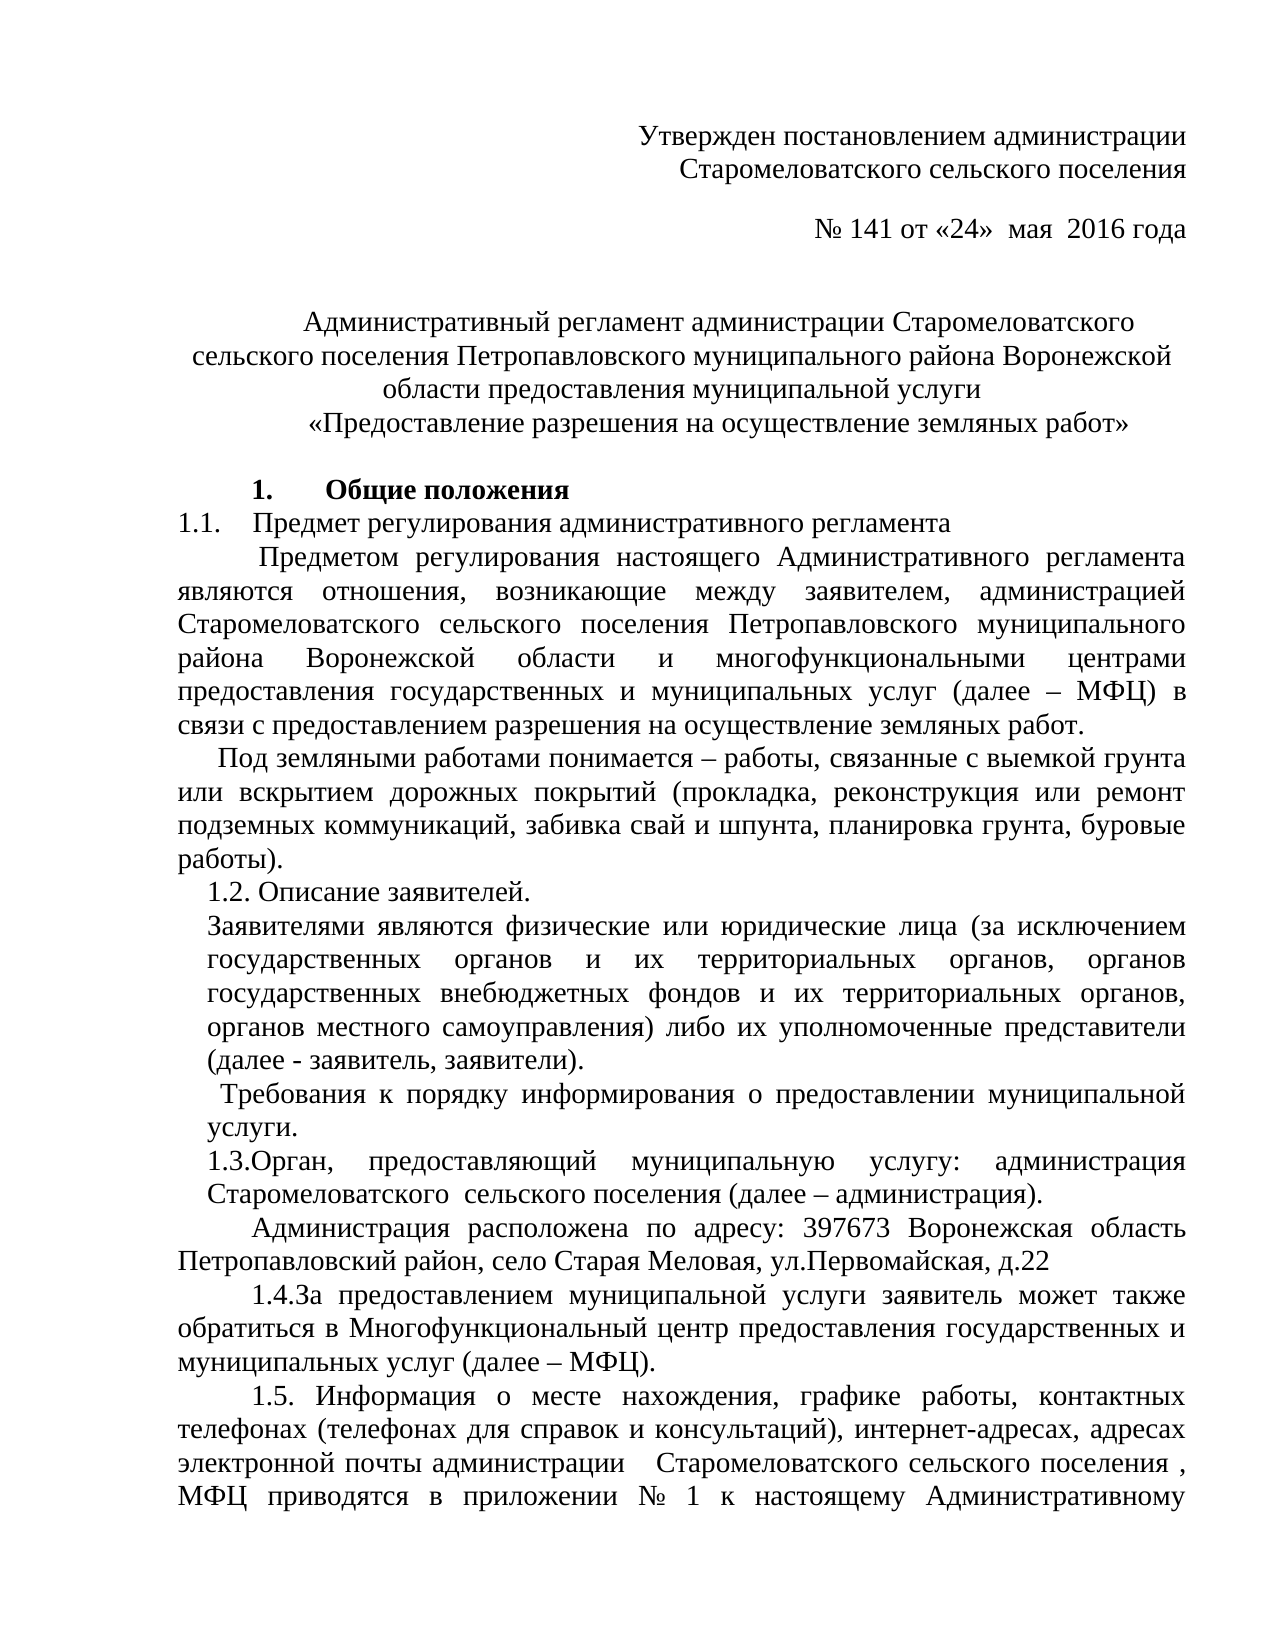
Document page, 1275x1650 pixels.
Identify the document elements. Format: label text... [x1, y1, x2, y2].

text Заявителями являются физические или юридические лица (за исключением государственных органов и их территориальных органов, органов государственных внебюджетных фондов и их территориальных органов, органов местного самоуправления) либо их уполномоченные представители (далее - заявитель, заявители). [207, 908, 1186, 1076]
text Предметом регулирования настоящего Административного регламента являются отношения, возникающие между заявителем, администрацией Старомеловатского сельского поселения Петропавловского муниципального района Воронежской области и многофункциональными центрами предоставления государственных и муниципальных услуг (далее – МФЦ) в связи с предоставлением разрешения на осуществление земляных работ. [177, 539, 1186, 740]
text Под земляными работами понимается – работы, связанные с выемкой грунта или вскрытием дорожных покрытий (прокладка, реконструкция или ремонт подземных коммуникаций, забивка свай и шпунта, планировка грунта, буровые работы). [177, 740, 1186, 874]
text № 141 от «24» мая 2016 года [177, 211, 1186, 244]
text 1.2. Описание заявителей. [207, 874, 1186, 908]
text «Предоставление разрешения на осуществление земляных работ» [177, 405, 1186, 438]
text 1.4.За предоставлением муниципальной услуги заявитель может также обратиться в Многофункциональный центр предоставления государственных и муниципальных услуг (далее – МФЦ). [177, 1277, 1186, 1378]
text Административный регламент администрации Старомеловатского сельского поселения Петропавловского муниципального района Воронежской области предоставления муниципальной услуги [177, 304, 1186, 405]
list Предмет регулирования административного регламента [177, 506, 1186, 539]
list Общие положения [177, 472, 1186, 506]
text Требования к порядку информирования о предоставлении муниципальной услуги. [207, 1076, 1186, 1143]
text 1.3.Орган, предоставляющий муниципальную услугу: администрация Старомеловатского сельского поселения (далее – администрация). [207, 1143, 1186, 1210]
text Старомеловатского сельского поселения [177, 152, 1186, 185]
text Администрация расположена по адресу: 397673 Воронежская область Петропавловский район, село Старая Меловая, ул.Первомайская, д.22 [177, 1210, 1186, 1277]
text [177, 1378, 1186, 1512]
text Утвержден постановлением администрации [177, 118, 1186, 152]
